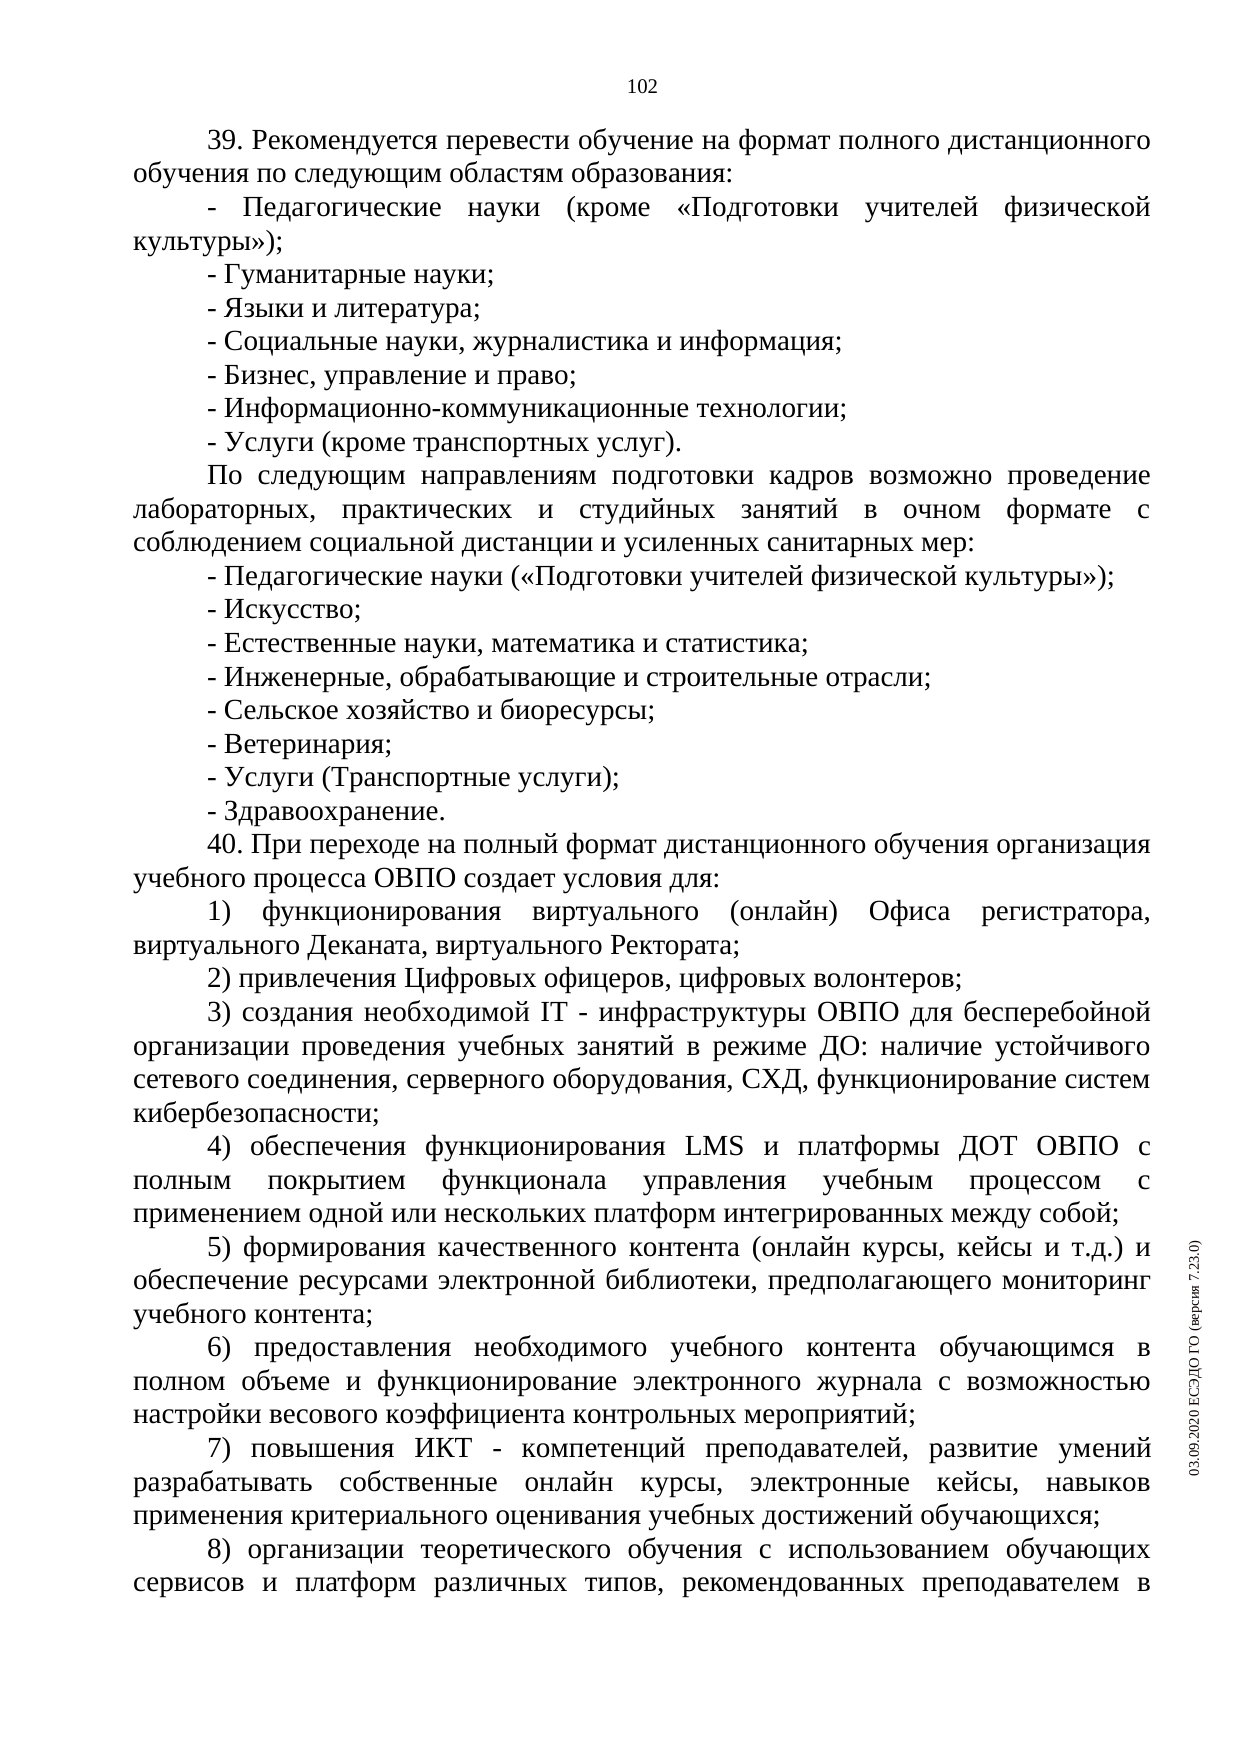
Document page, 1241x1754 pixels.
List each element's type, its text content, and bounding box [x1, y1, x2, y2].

text - Инженерные, обрабатывающие и строительные отрасли; [133, 659, 1152, 692]
text - Естественные науки, математика и статистика; [133, 625, 1152, 659]
text - Гуманитарные науки; [133, 256, 1152, 290]
text 4) обеспечения функционирования LMS и платформы ДОТ ОВПО с полным покрытием функционала управления учебным процессом с применением одной или нескольких платформ интегрированных между собой; [133, 1128, 1152, 1229]
text По следующим направлениям подготовки кадров возможно проведение лабораторных, практических и студийных занятий в очном формате с соблюдением социальной дистанции и усиленных санитарных мер: [133, 457, 1152, 558]
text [133, 1531, 1152, 1598]
text - Сельское хозяйство и биоресурсы; [133, 692, 1152, 726]
text 5) формирования качественного контента (онлайн курсы, кейсы и т.д.) и обеспечение ресурсами электронной библиотеки, предполагающего мониторинг учебного контента; [133, 1229, 1152, 1329]
text 1) функционирования виртуального (онлайн) Офиса регистратора, виртуального Деканата, виртуального Ректората; [133, 893, 1152, 961]
text - Языки и литература; [133, 290, 1152, 323]
text 39. Рекомендуется перевести обучение на формат полного дистанционного обучения по следующим областям образования: [133, 122, 1152, 189]
text - Педагогические науки («Подготовки учителей физической культуры»); [133, 558, 1152, 592]
text - Искусство; [133, 592, 1152, 625]
text - Ветеринария; [133, 726, 1152, 759]
text - Социальные науки, журналистика и информация; [133, 323, 1152, 357]
text - Услуги (Транспортные услуги); [133, 759, 1152, 793]
text - Услуги (кроме транспортных услуг). [133, 424, 1152, 457]
text 7) повышения ИКТ - компетенций преподавателей, развитие умений разрабатывать собственные онлайн курсы, электронные кейсы, навыков применения критериального оценивания учебных достижений обучающихся; [133, 1430, 1152, 1531]
text 2) привлечения Цифровых офицеров, цифровых волонтеров; [133, 961, 1152, 994]
text 40. При переходе на полный формат дистанционного обучения организация учебного процесса ОВПО создает условия для: [133, 826, 1152, 893]
text 6) предоставления необходимого учебного контента обучающимся в полном объеме и функционирование электронного журнала с возможностью настройки весового коэффициента контрольных мероприятий; [133, 1329, 1152, 1430]
text - Здравоохранение. [133, 793, 1152, 826]
text 3) создания необходимой ІТ - инфраструктуры ОВПО для бесперебойной организации проведения учебных занятий в режиме ДО: наличие устойчивого сетевого соединения, серверного оборудования, СХД, функционирование систем кибербезопасности; [133, 994, 1152, 1128]
text - Бизнес, управление и право; [133, 357, 1152, 390]
text - Педагогические науки (кроме «Подготовки учителей физической культуры»); [133, 189, 1152, 256]
text - Информационно-коммуникационные технологии; [133, 390, 1152, 424]
